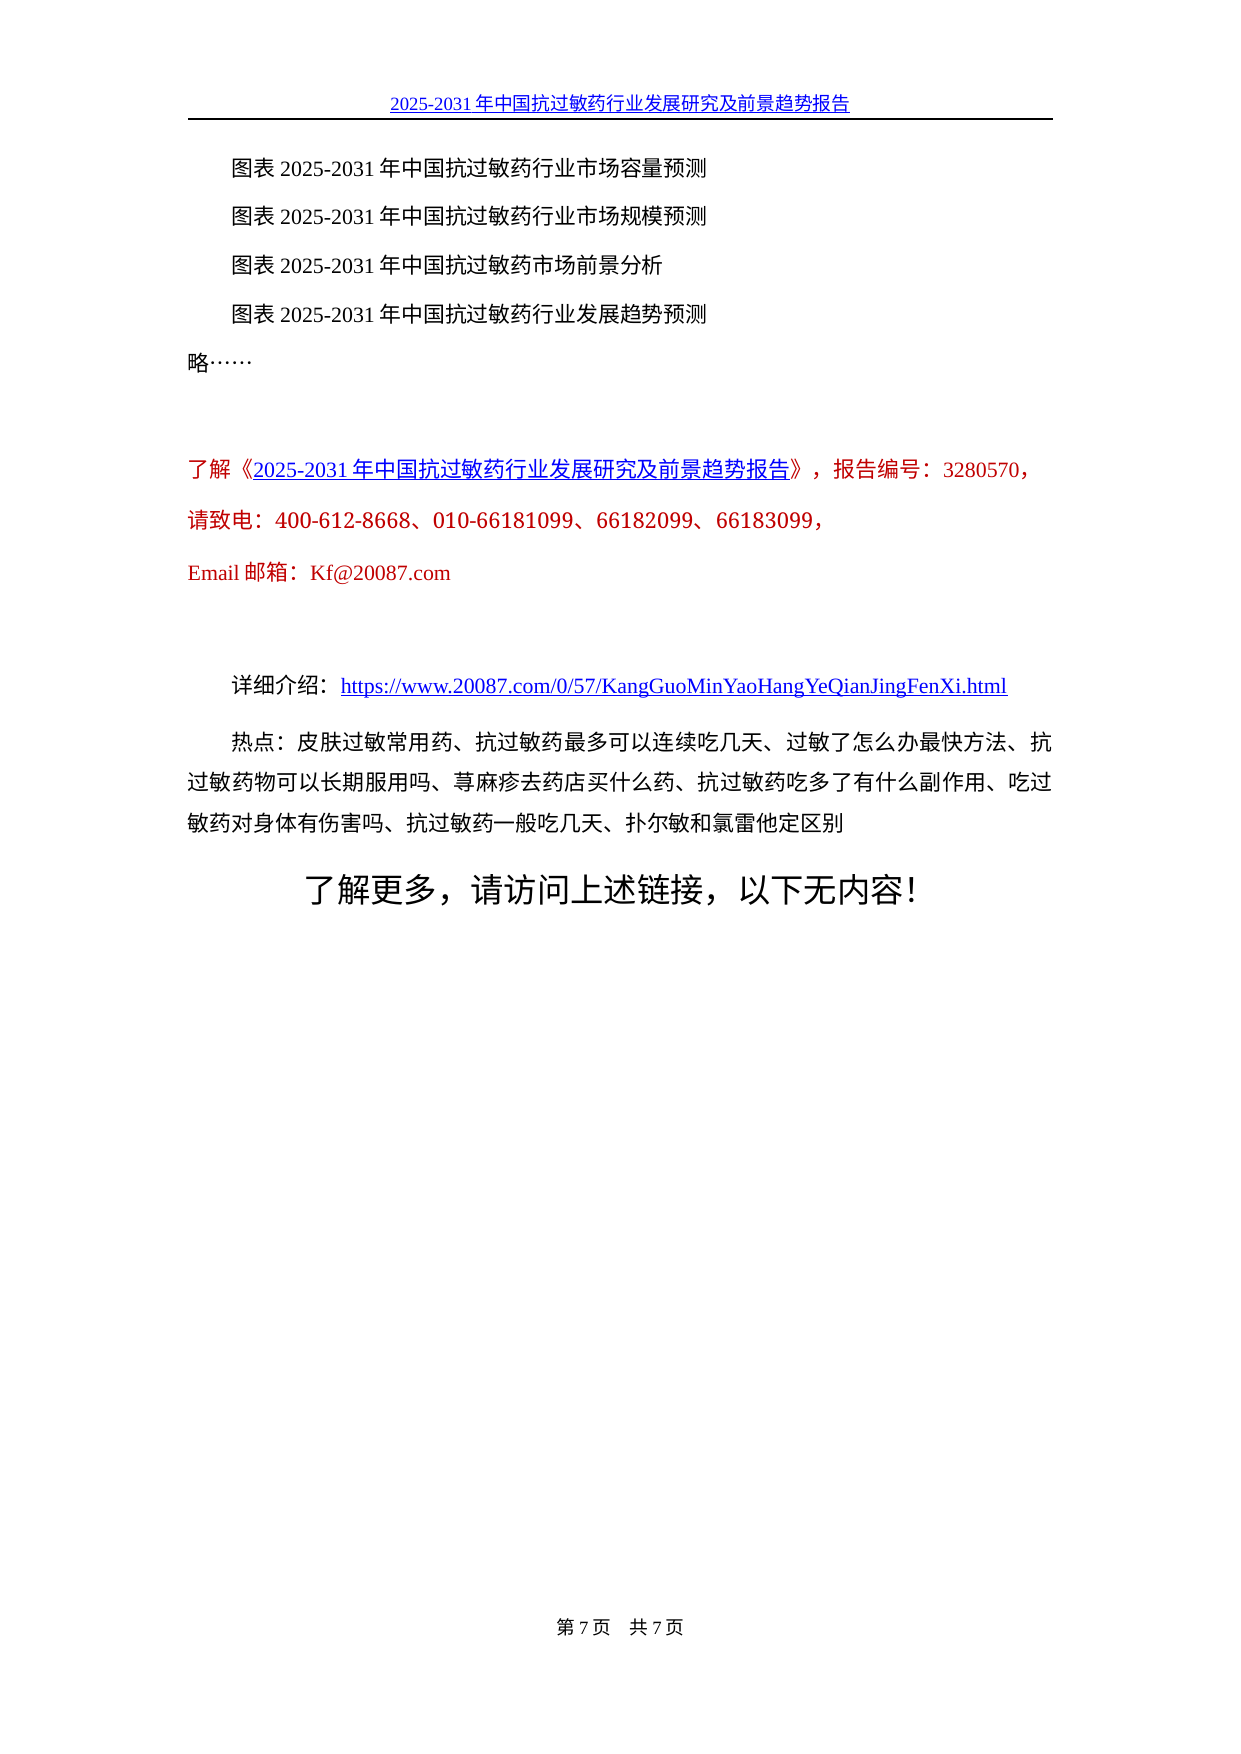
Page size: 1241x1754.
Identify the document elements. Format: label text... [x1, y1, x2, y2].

text Email邮箱：Kf@20087.com [187, 555, 1053, 587]
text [187, 150, 1053, 378]
text 请致电：400-612-8668、010-66181099、66182099、66183099， [187, 503, 1053, 536]
text 热点：皮肤过敏常用药、抗过敏药最多可以连续吃几天、过敏了怎么办最快方法、抗过敏药物可以长期服用吗、荨麻疹去药店买什么药、抗过敏药吃多了有什么副作用、吃过敏药对身体有伤害吗、抗过敏药一般吃几天、扑尔敏和氯雷他定区别 [187, 724, 1053, 838]
text 详细介绍：https://www.20087.com/0/57/KangGuoMinYaoHangYeQianJingFenXi.html [187, 668, 1053, 700]
text 了解《2025-2031年中国抗过敏药行业发展研究及前景趋势报告》，报告编号：3280570， [187, 452, 1053, 484]
title 了解更多，请访问上述链接，以下无内容！ [187, 856, 1053, 921]
